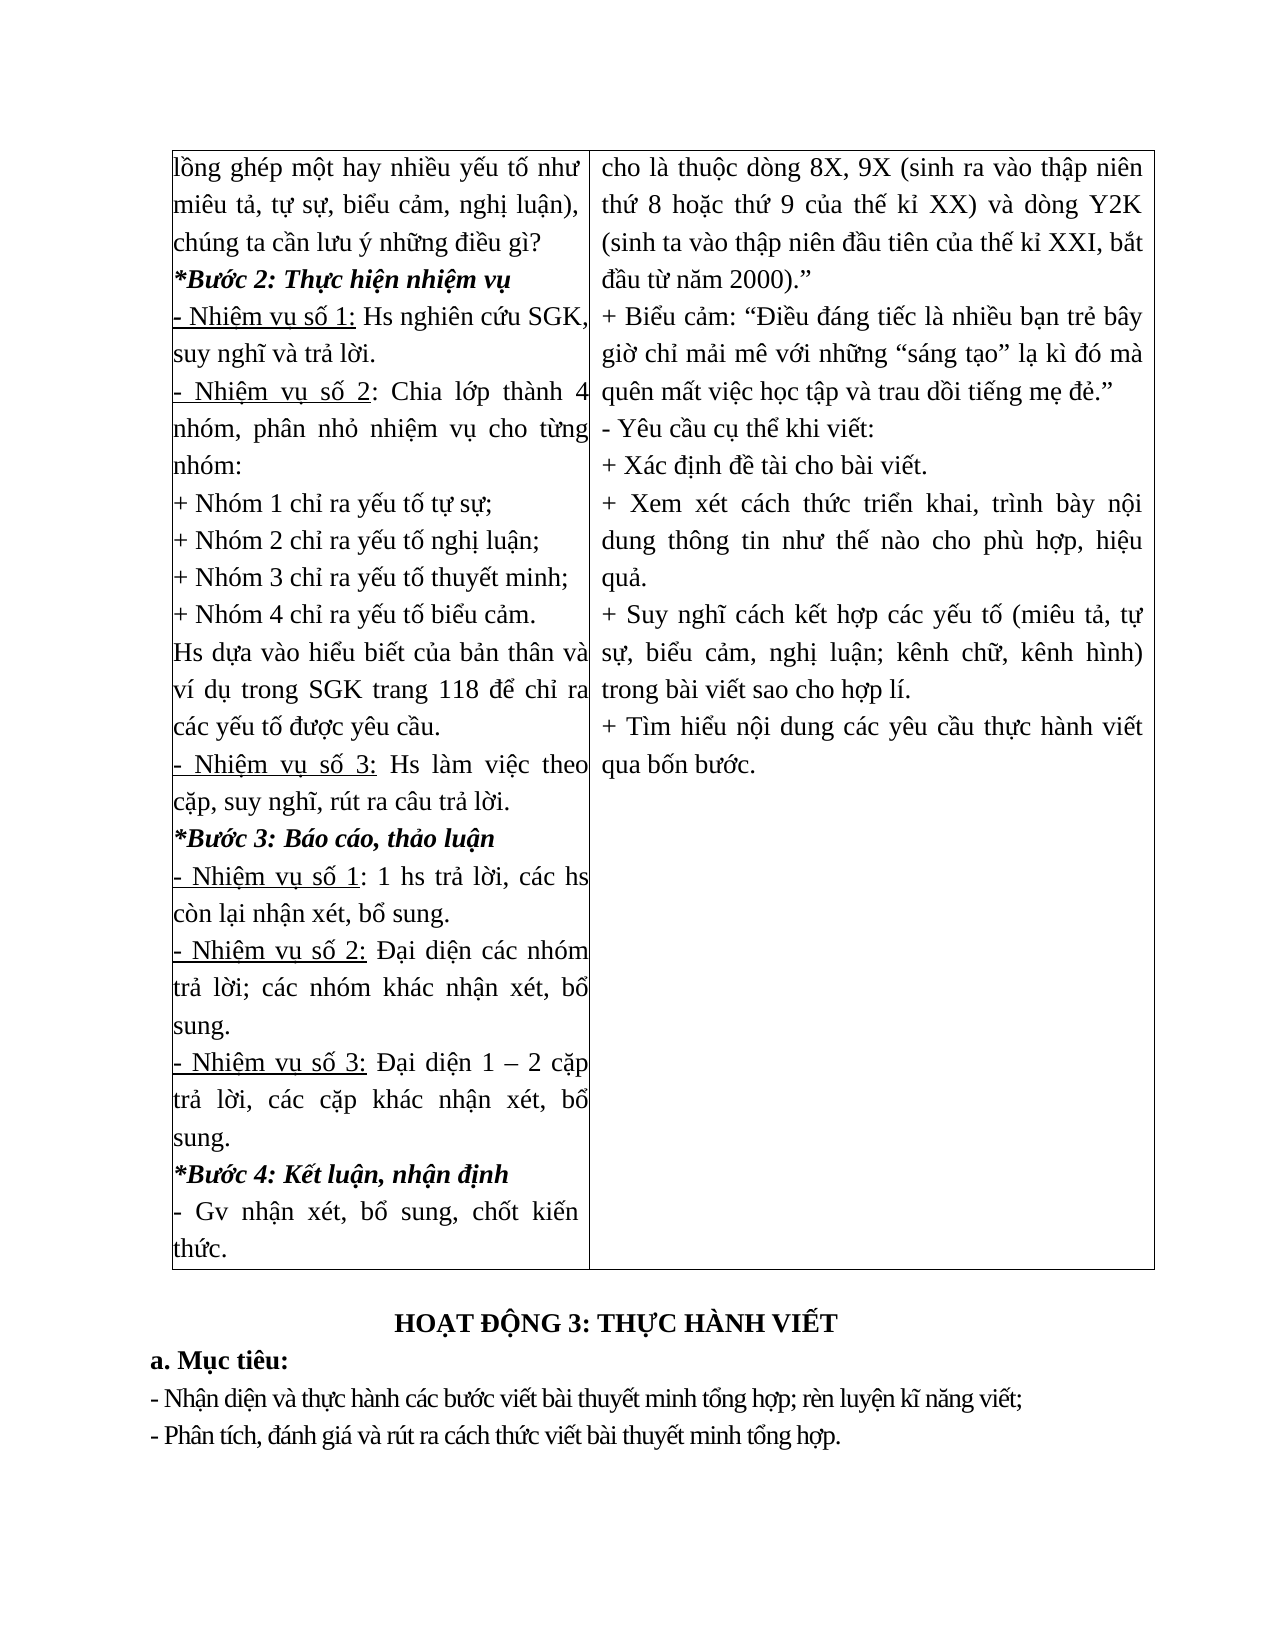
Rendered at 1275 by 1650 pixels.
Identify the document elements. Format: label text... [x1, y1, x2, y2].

text HOẠT ĐỘNG 3: THỰC HÀNH VIẾT [132, 1307, 1100, 1338]
text a. Mục tiêu: [150, 1344, 1125, 1376]
text - Nhận diện và thực hành các bước viết bài thuyết minh tổng hợp; rèn luyện kĩ năng viết; [150, 1382, 1125, 1413]
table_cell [173, 151, 589, 1269]
text - Phân tích, đánh giá và rút ra cách thức viết bài thuyết minh tổng hợp. [150, 1419, 1125, 1450]
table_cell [590, 151, 1154, 1269]
